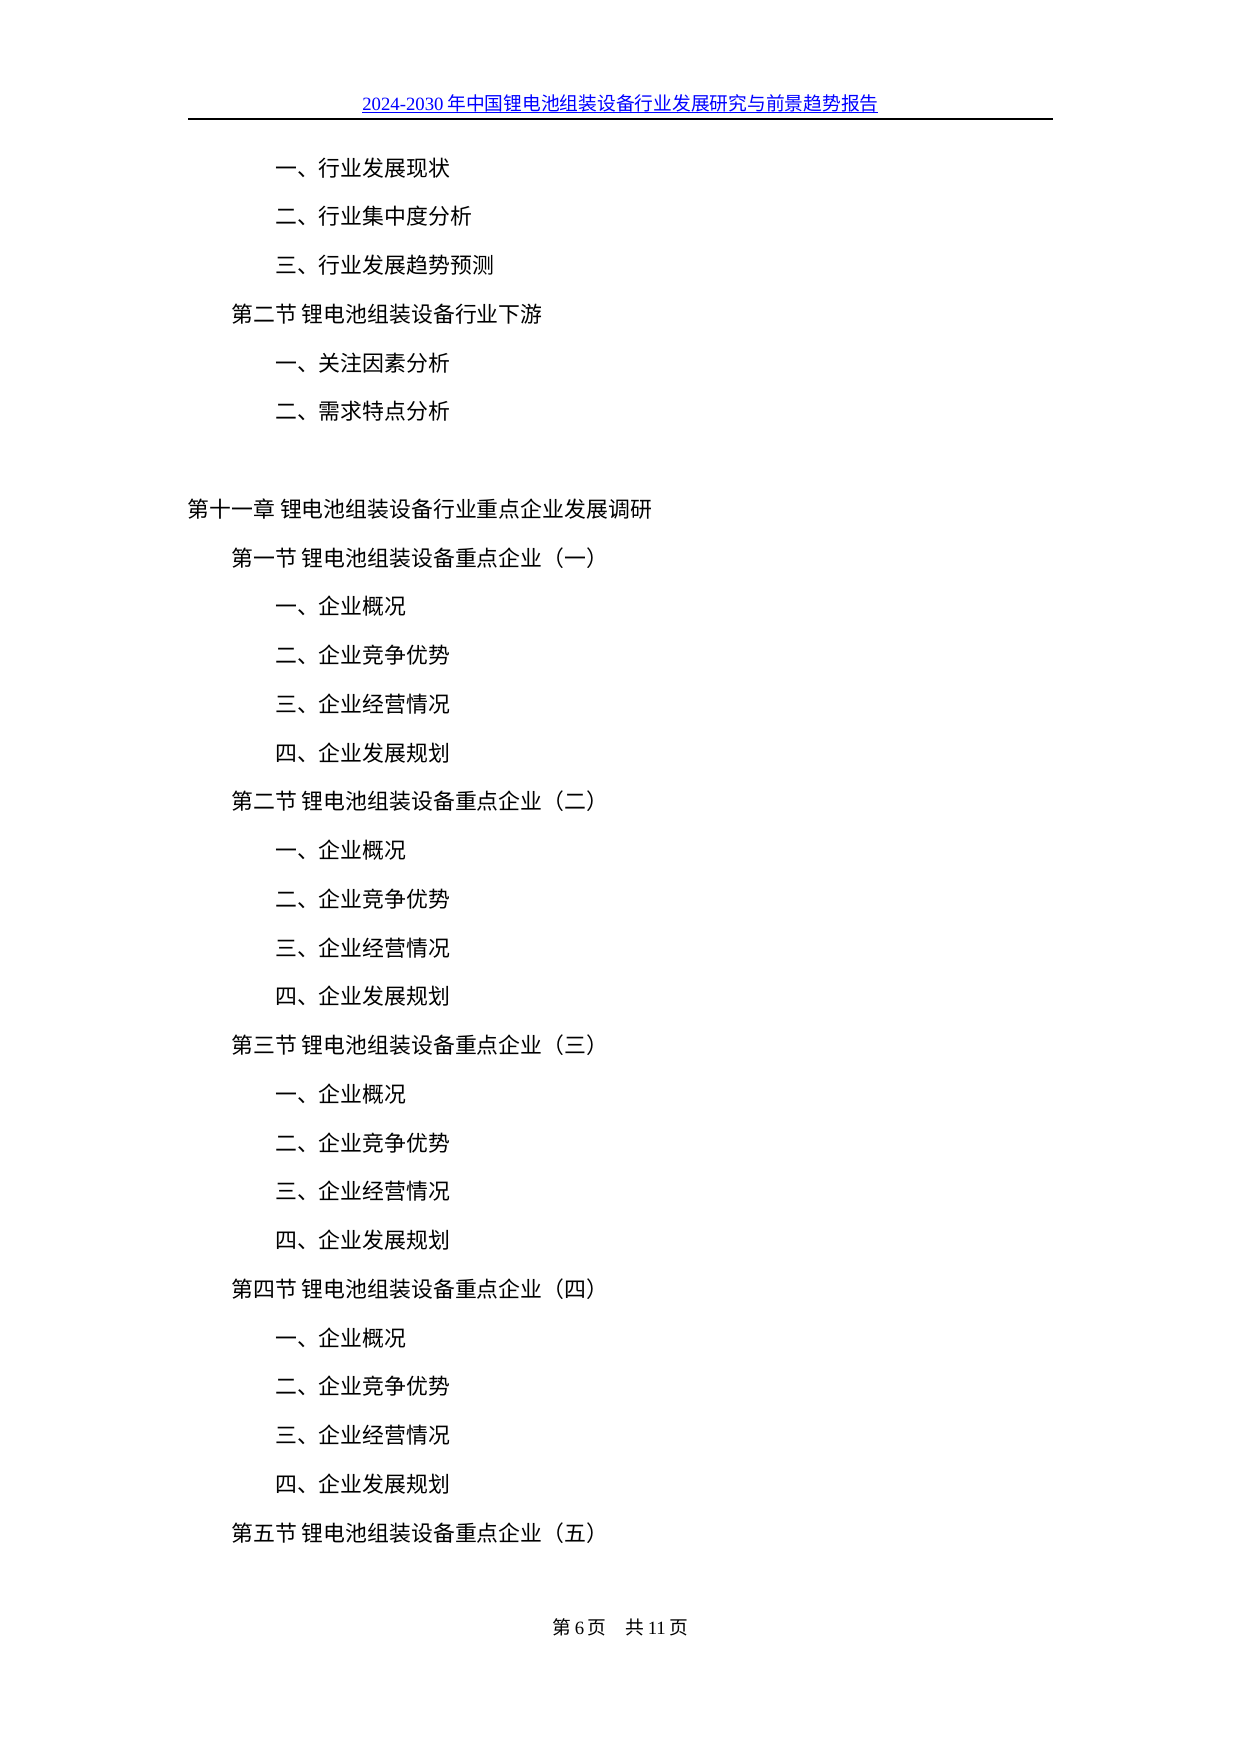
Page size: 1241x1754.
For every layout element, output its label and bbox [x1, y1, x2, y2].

text [187, 150, 1053, 1548]
